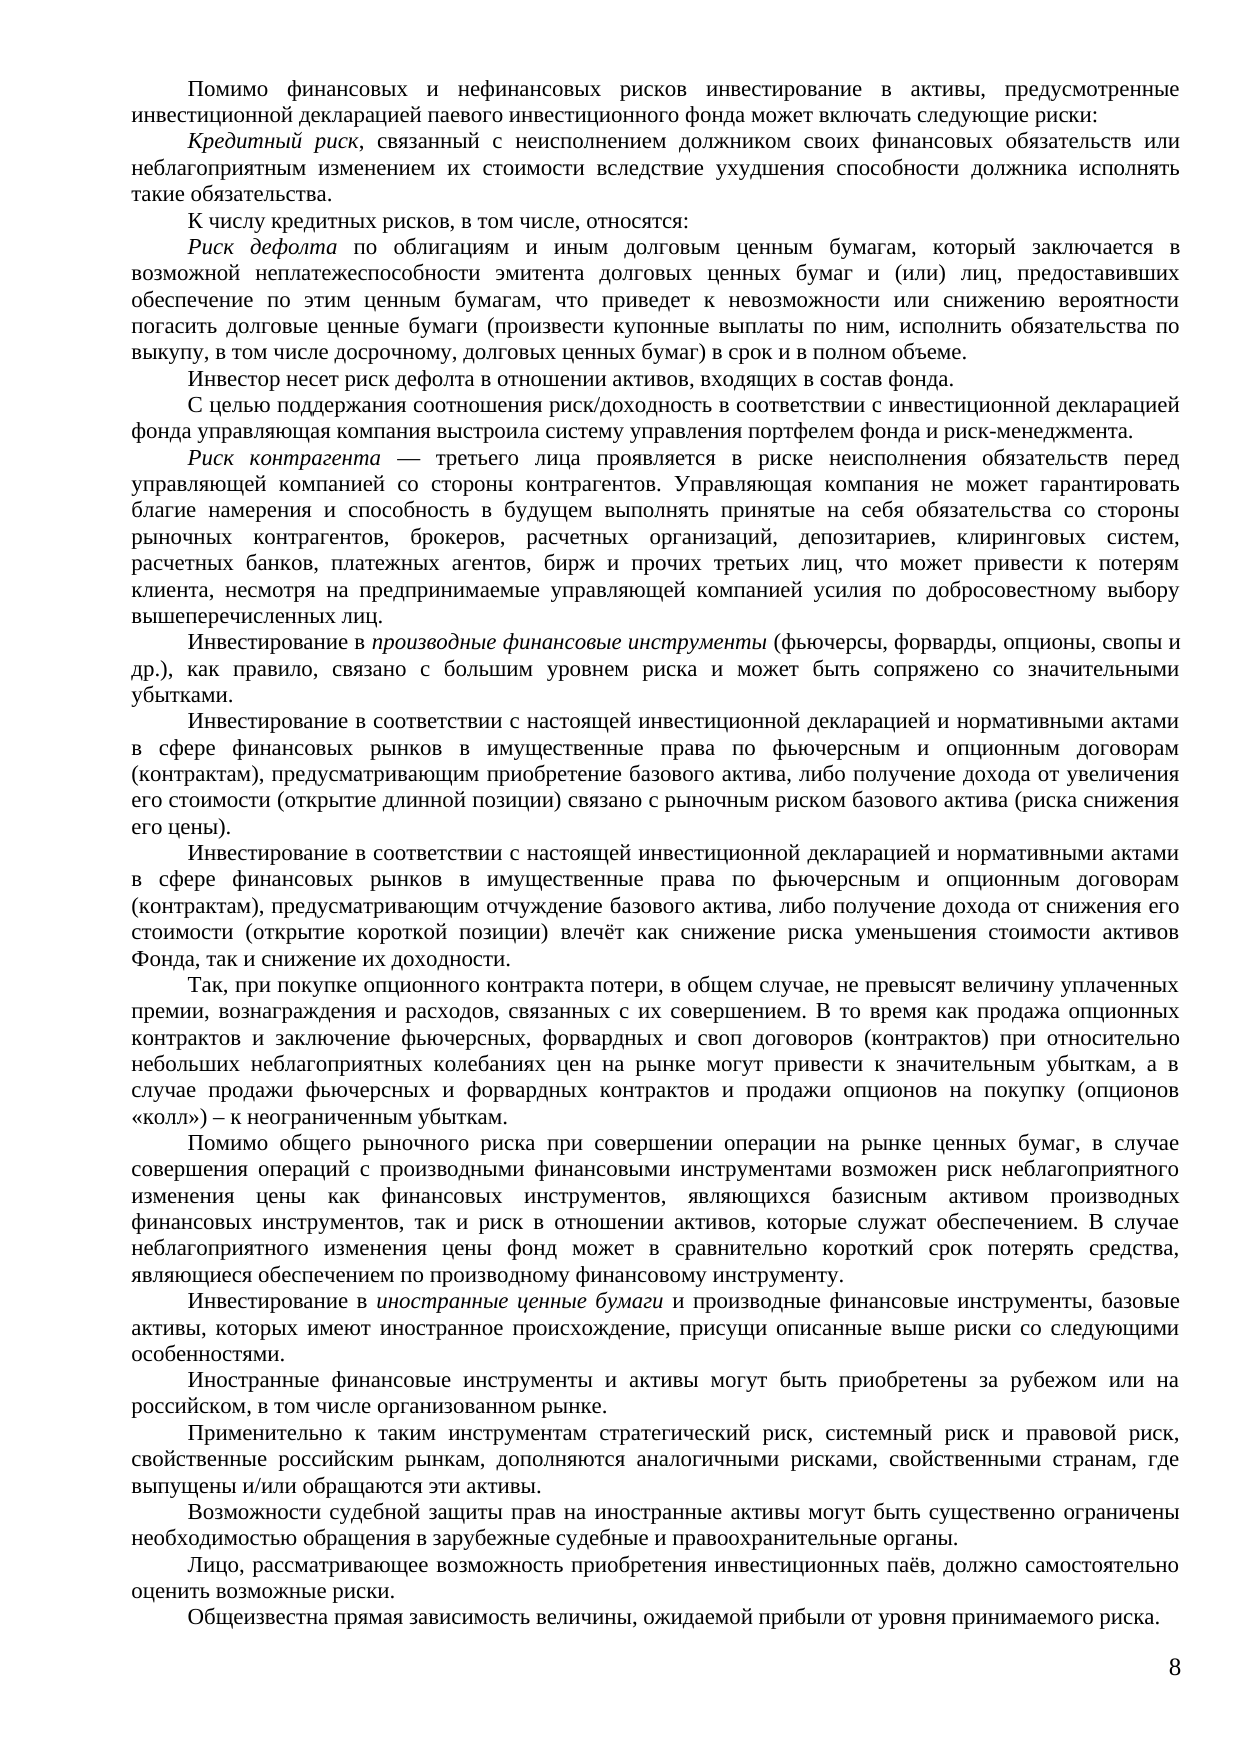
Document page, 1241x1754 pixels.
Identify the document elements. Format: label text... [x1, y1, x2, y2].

text Инвестирование в соответствии с настоящей инвестиционной декларацией и нормативными актами в сфере финансовых рынков в имущественные права по фьючерсным и опционным договорам (контрактам), предусматривающим приобретение базового актива, либо получение дохода от увеличения его стоимости (открытие длинной позиции) связано с рыночным риском базового актива (риска снижения его цены). [131, 707, 1181, 839]
text Лицо, рассматривающее возможность приобретения инвестиционных паёв, должно самостоятельно оценить возможные риски. [131, 1551, 1181, 1603]
text Помимо общего рыночного риска при совершении операции на рынке ценных бумаг, в случае совершения операций с производными финансовыми инструментами возможен риск неблагоприятного изменения цены как финансовых инструментов, являющихся базисным активом производных финансовых инструментов, так и риск в отношении активов, которые служат обеспечением. В случае неблагоприятного изменения цены фонд может в сравнительно короткий срок потерять средства, являющиеся обеспечением по производному финансовому инструменту. [131, 1129, 1181, 1287]
text Инвестирование в иностранные ценные бумаги и производные финансовые инструменты, базовые активы, которых имеют иностранное происхождение, присущи описанные выше риски со следующими особенностями. [131, 1287, 1181, 1366]
text С целью поддержания соотношения риск/доходность в соответствии с инвестиционной декларацией фонда управляющая компания выстроила систему управления портфелем фонда и риск-менеджмента. [131, 391, 1181, 444]
text Применительно к таким инструментам стратегический риск, системный риск и правовой риск, свойственные российским рынкам, дополняются аналогичными рисками, свойственными странам, где выпущены и/или обращаются эти активы. [131, 1419, 1181, 1498]
text Возможности судебной защиты прав на иностранные активы могут быть существенно ограничены необходимостью обращения в зарубежные судебные и правоохранительные органы. [131, 1498, 1181, 1551]
text К числу кредитных рисков, в том числе, относятся: [131, 207, 1181, 233]
text Инвестирование в соответствии с настоящей инвестиционной декларацией и нормативными актами в сфере финансовых рынков в имущественные права по фьючерсным и опционным договорам (контрактам), предусматривающим отчуждение базового актива, либо получение дохода от снижения его стоимости (открытие короткой позиции) влечёт как снижение риска уменьшения стоимости активов Фонда, так и снижение их доходности. [131, 839, 1181, 971]
text Кредитный риск, связанный с неисполнением должником своих финансовых обязательств или неблагоприятным изменением их стоимости вследствие ухудшения способности должника исполнять такие обязательства. [131, 128, 1181, 207]
text Помимо финансовых и нефинансовых рисков инвестирование в активы, предусмотренные инвестиционной декларацией паевого инвестиционного фонда может включать следующие риски: [131, 75, 1181, 128]
text Иностранные финансовые инструменты и активы могут быть приобретены за рубежом или на российском, в том числе организованном рынке. [131, 1366, 1181, 1419]
text Инвестирование в производные финансовые инструменты (фьючерсы, форварды, опционы, свопы и др.), как правило, связано с большим уровнем риска и может быть сопряжено со значительными убытками. [131, 628, 1181, 707]
text Риск контрагента — третьего лица проявляется в риске неисполнения обязательств перед управляющей компанией со стороны контрагентов. Управляющая компания не может гарантировать благие намерения и способность в будущем выполнять принятые на себя обязательства со стороны рыночных контрагентов, брокеров, расчетных организаций, депозитариев, клиринговых систем, расчетных банков, платежных агентов, бирж и прочих третьих лиц, что может привести к потерям клиента, несмотря на предпринимаемые управляющей компанией усилия по добросовестному выбору вышеперечисленных лиц. [131, 444, 1181, 628]
text Так, при покупке опционного контракта потери, в общем случае, не превысят величину уплаченных премии, вознаграждения и расходов, связанных с их совершением. В то время как продажа опционных контрактов и заключение фьючерсных, форвардных и своп договоров (контрактов) при относительно небольших неблагоприятных колебаниях цен на рынке могут привести к значительным убыткам, а в случае продажи фьючерсных и форвардных контрактов и продажи опционов на покупку (опционов «колл») – к неограниченным убыткам. [131, 971, 1181, 1129]
text Общеизвестна прямая зависимость величины, ожидаемой прибыли от уровня принимаемого риска. [131, 1603, 1181, 1630]
text Риск дефолта по облигациям и иным долговым ценным бумагам, который заключается в возможной неплатежеспособности эмитента долговых ценных бумаг и (или) лиц, предоставивших обеспечение по этим ценным бумагам, что приведет к невозможности или снижению вероятности погасить долговые ценные бумаги (произвести купонные выплаты по ним, исполнить обязательства по выкупу, в том числе досрочному, долговых ценных бумаг) в срок и в полном объеме. [131, 233, 1181, 365]
text Инвестор несет риск дефолта в отношении активов, входящих в состав фонда. [131, 365, 1181, 391]
